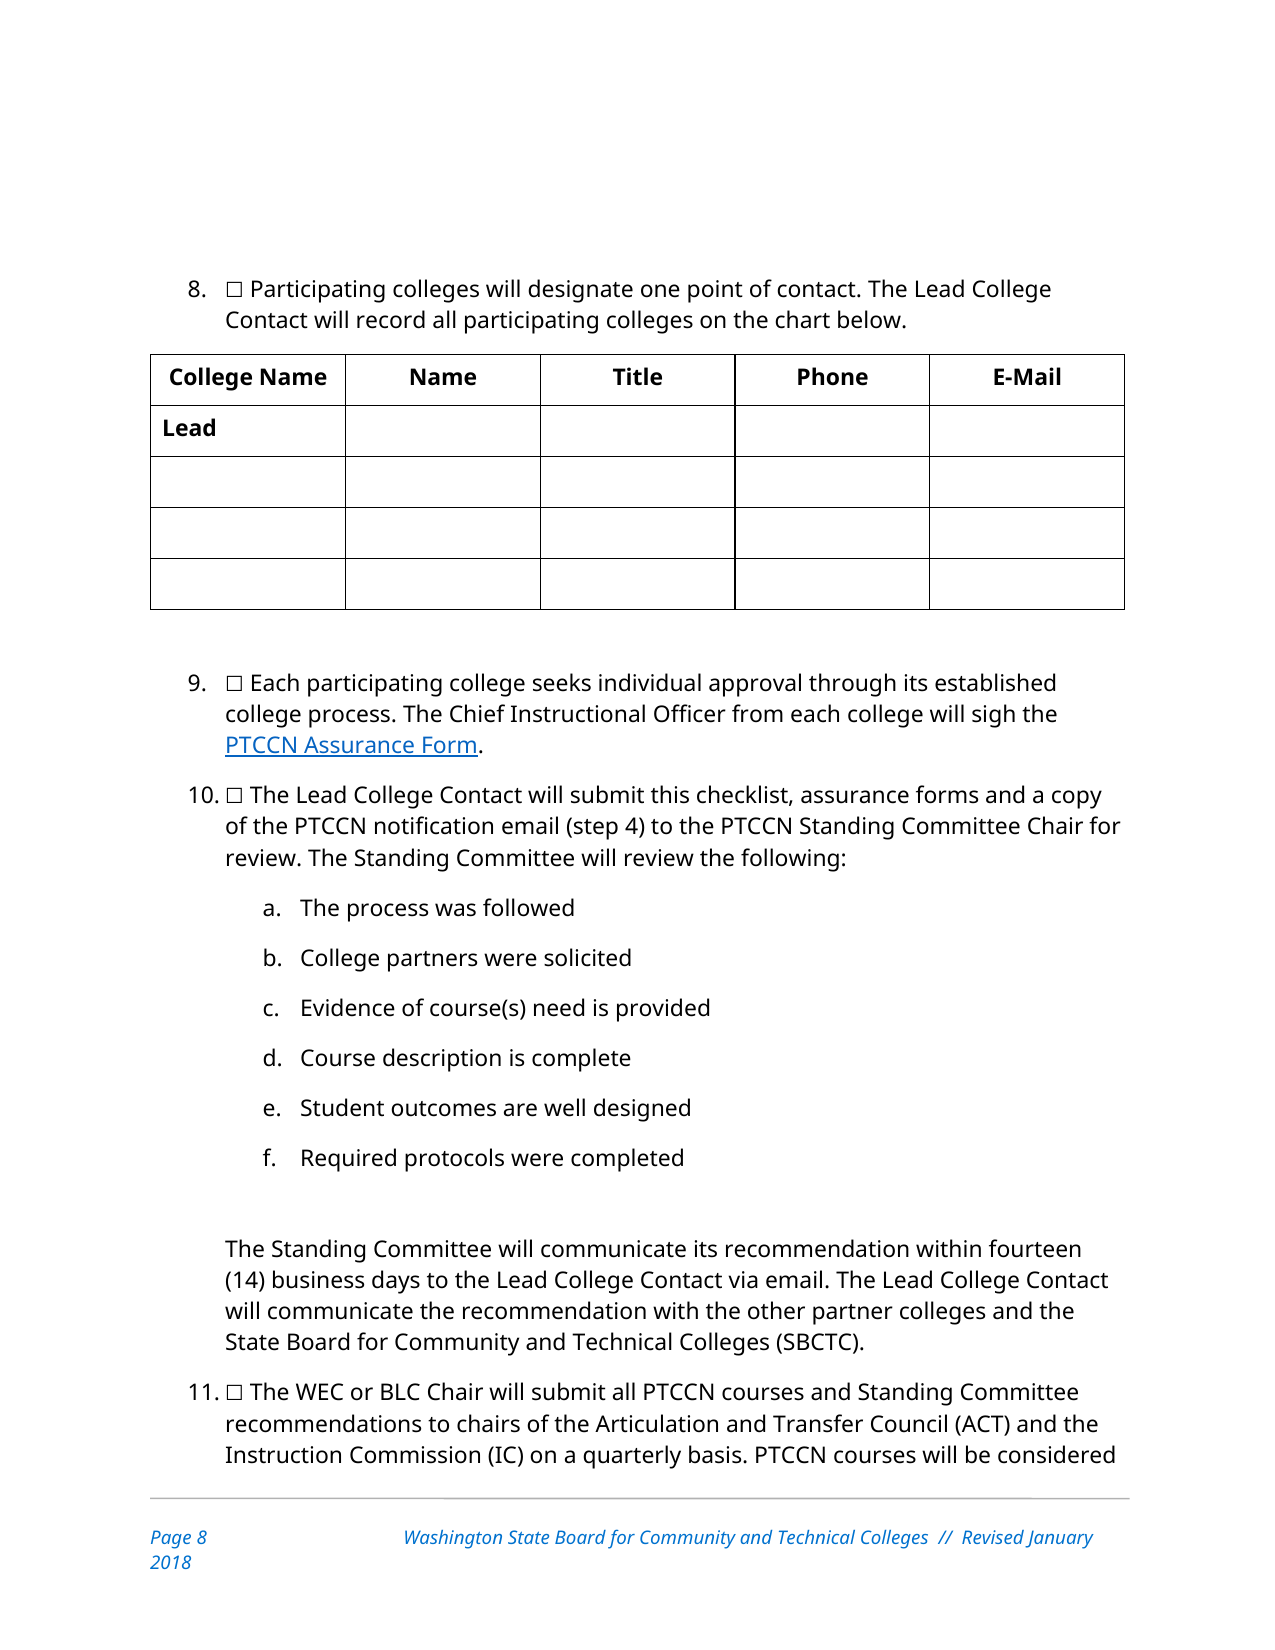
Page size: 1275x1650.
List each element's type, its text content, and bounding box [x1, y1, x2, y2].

list The process was followed [262, 892, 1125, 923]
table_cell [151, 559, 345, 609]
text The Standing Committee will communicate its recommendation within fourteen (14) business days to the Lead College Contact via email. The Lead College Contact will communicate the recommendation with the other partner colleges and the State Board for Community and Technical Colleges (SBCTC). [216, 1232, 1125, 1357]
table_cell [736, 508, 929, 558]
table_header Name [346, 355, 540, 405]
table_cell [736, 457, 929, 507]
table_cell [541, 508, 734, 558]
list The Lead College Contact will submit this checklist, assurance forms and a copy of the PTCCN notification email (step 4) to the PTCCN Standing Committee Chair for review. The Standing Committee will review the following: [187, 779, 1125, 873]
list Student outcomes are well designed [262, 1092, 1125, 1123]
table_cell [151, 457, 345, 507]
table_cell [736, 559, 929, 609]
table_cell [930, 406, 1124, 456]
table_cell [930, 457, 1124, 507]
table_header Title [541, 355, 734, 405]
table_cell [151, 508, 345, 558]
table_cell [541, 457, 734, 507]
table_cell [736, 406, 929, 456]
list Course description is complete [262, 1042, 1125, 1073]
table_cell [541, 406, 734, 456]
list Participating colleges will designate one point of contact. The Lead College Contact will record all participating colleges on the chart below. [187, 273, 1125, 335]
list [187, 1376, 1125, 1470]
list Required protocols were completed [262, 1142, 1125, 1173]
list Evidence of course(s) need is provided [262, 992, 1125, 1023]
table_cell [346, 457, 540, 507]
table_cell [346, 406, 540, 456]
table_header College Name [151, 355, 345, 405]
table_cell [346, 508, 540, 558]
table_header E-Mail [930, 355, 1124, 405]
table_cell [930, 508, 1124, 558]
table_cell Lead [151, 406, 345, 456]
table_header Phone [736, 355, 929, 405]
table_cell [930, 559, 1124, 609]
table_cell [541, 559, 734, 609]
list Each participating college seeks individual approval through its established college process. The Chief Instructional Officer from each college will sigh the PTCCN Assurance Form. [187, 667, 1125, 760]
list College partners were solicited [262, 942, 1125, 973]
table_cell [346, 559, 540, 609]
